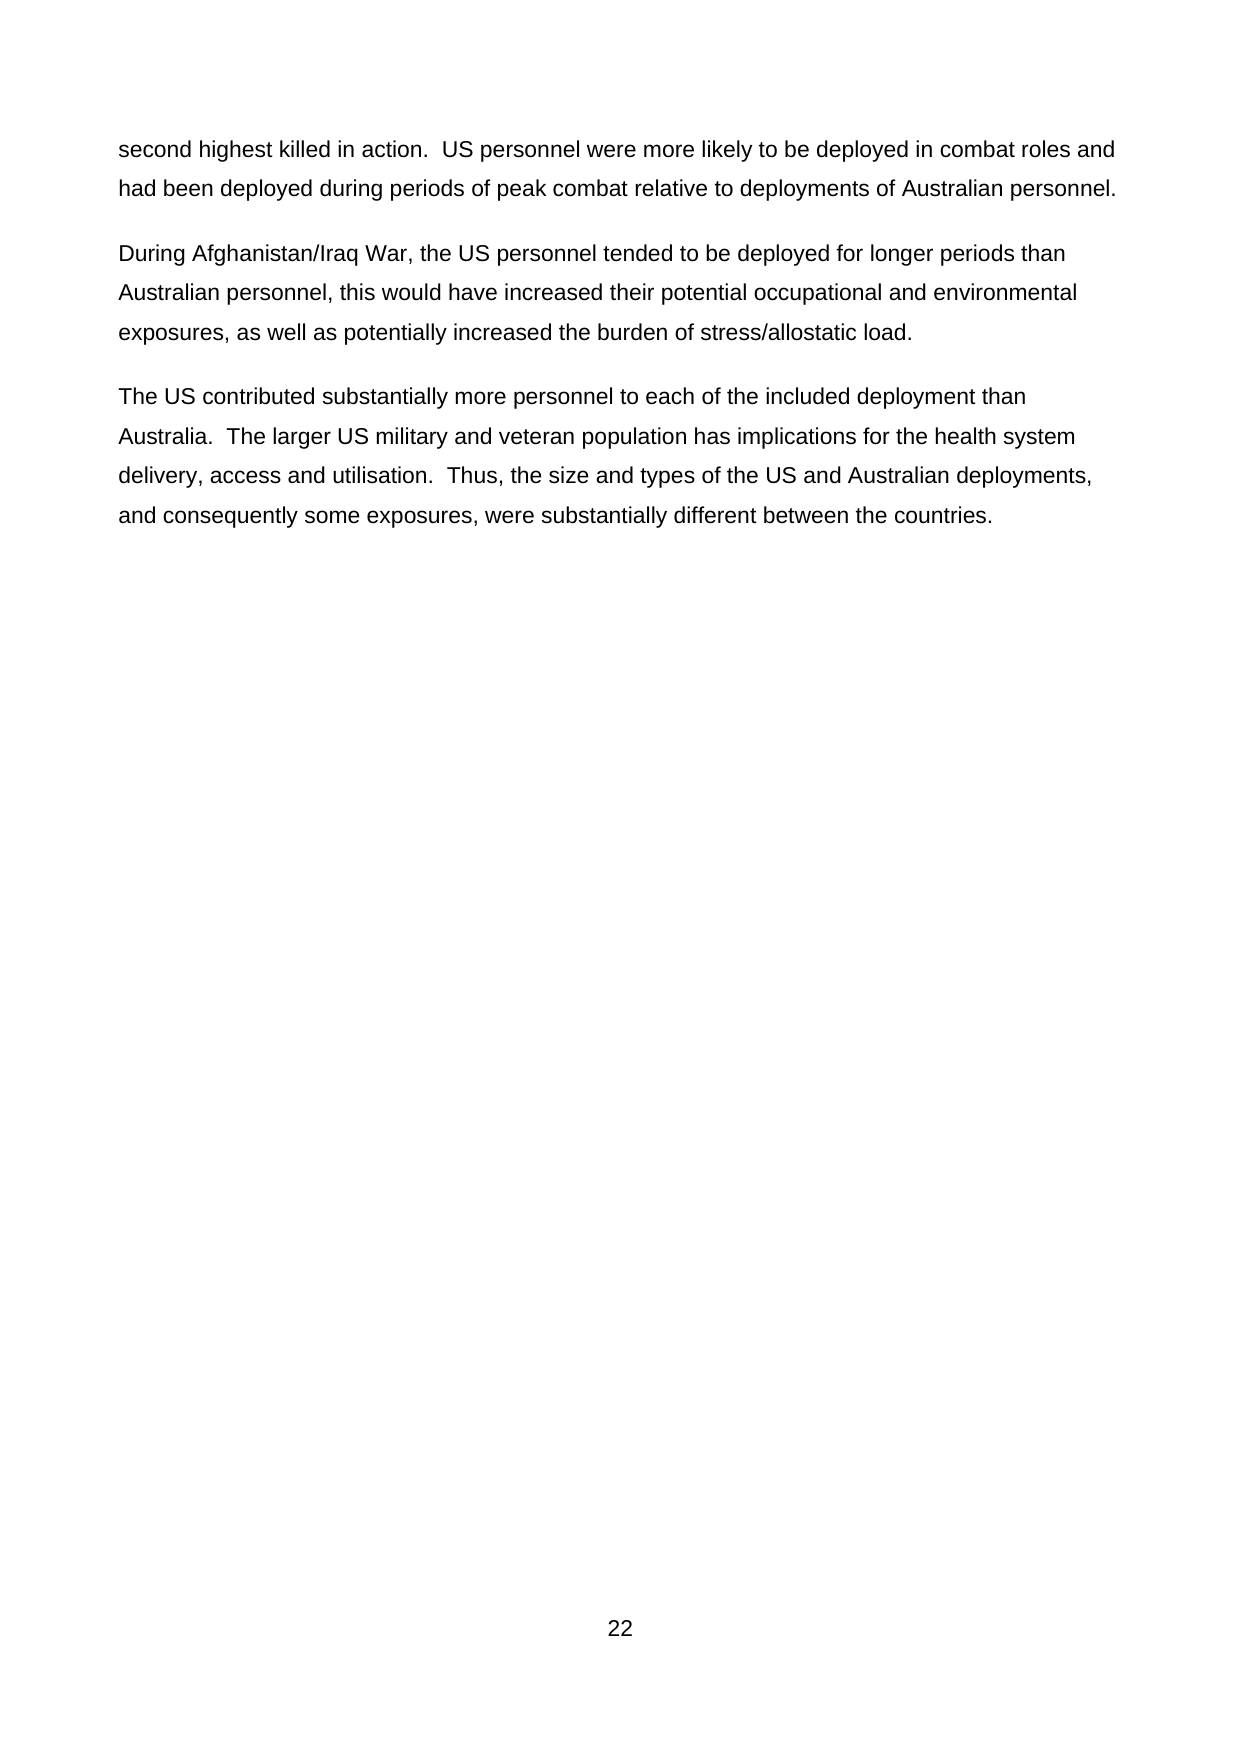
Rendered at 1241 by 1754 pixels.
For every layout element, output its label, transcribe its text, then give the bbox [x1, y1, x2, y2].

text During Afghanistan/Iraq War, the US personnel tended to be deployed for longer periods than Australian personnel, this would have increased their potential occupational and environmental exposures, as well as potentially increased the burden of stress/allostatic load. [118, 240, 1122, 345]
text The US contributed substantially more personnel to each of the included deployment than Australia. The larger US military and veteran population has implications for the health system delivery, access and utilisation. Thus, the size and types of the US and Australian deployments, and consequently some exposures, were substantially different between the countries. [118, 383, 1122, 528]
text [118, 136, 1122, 202]
